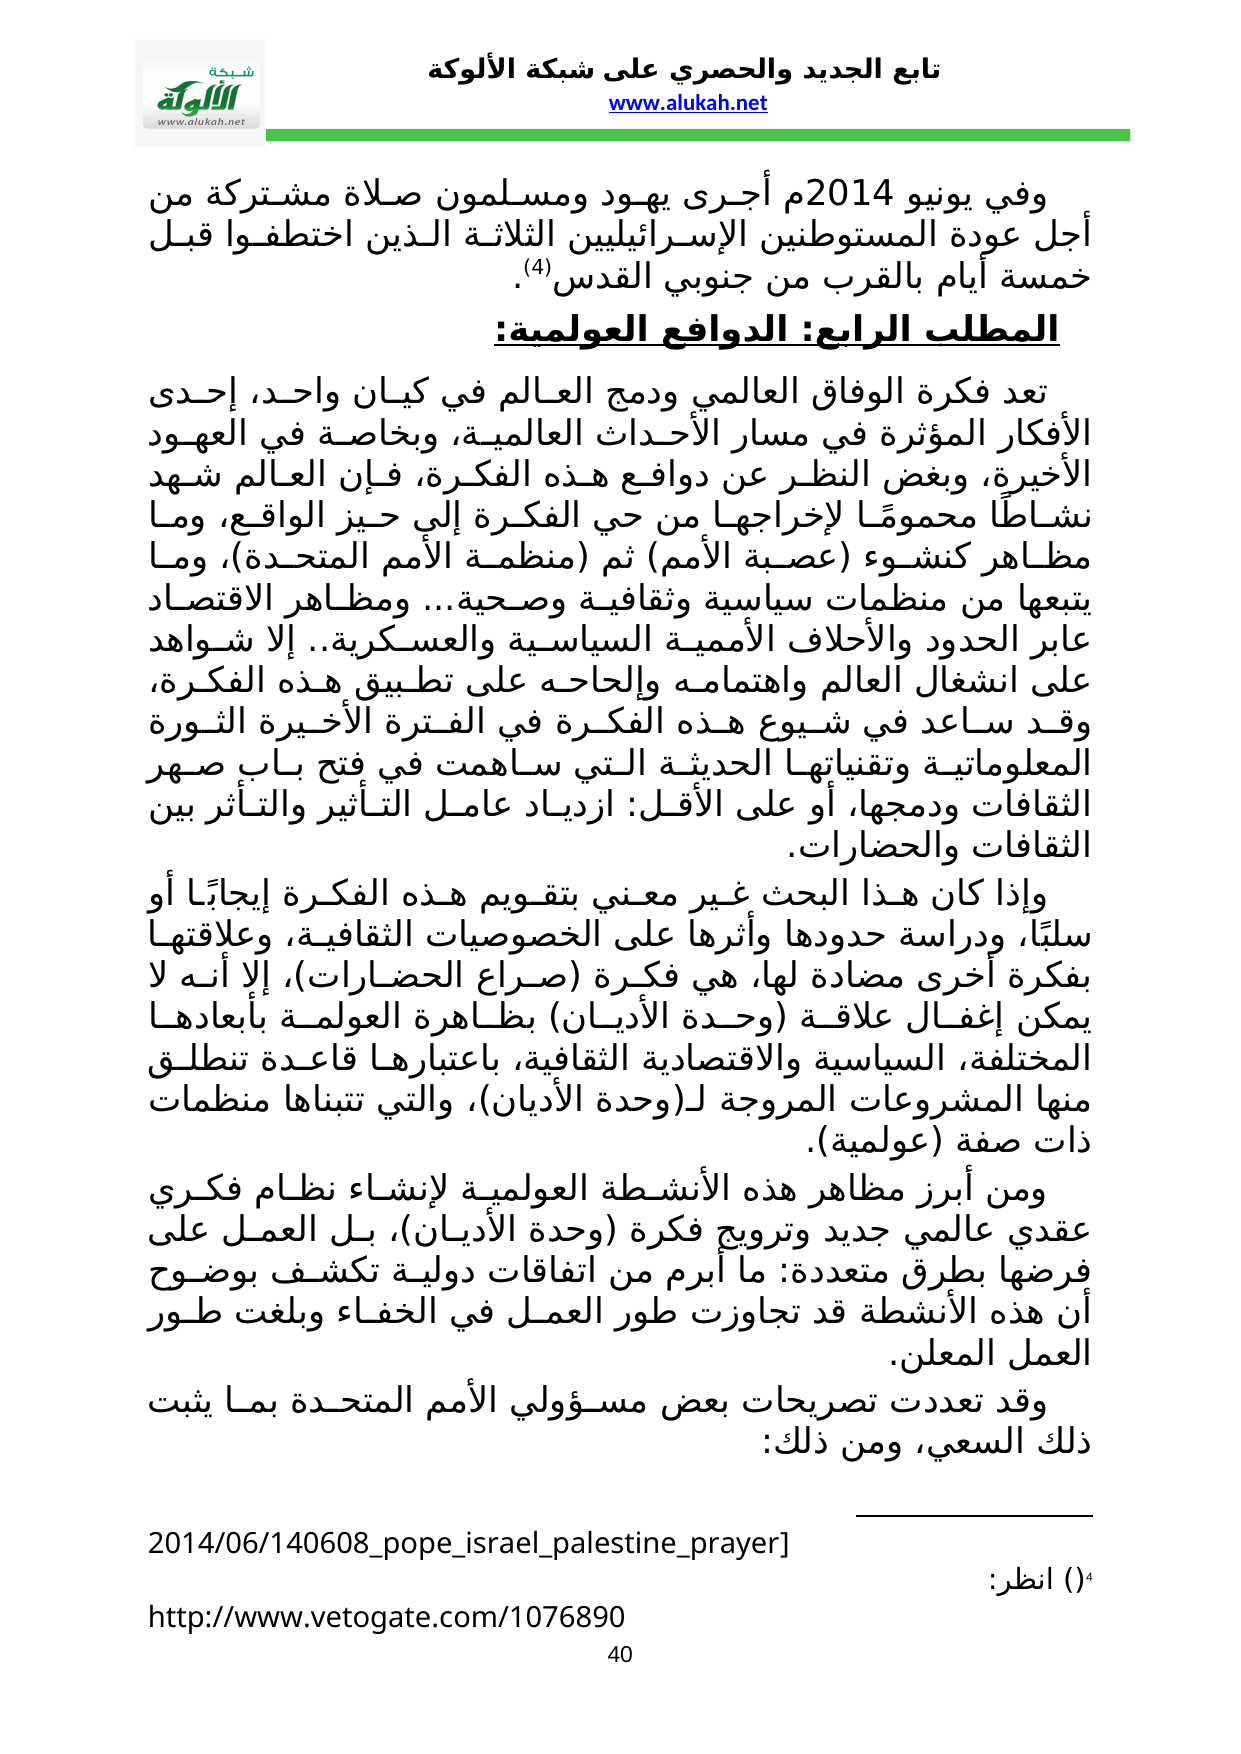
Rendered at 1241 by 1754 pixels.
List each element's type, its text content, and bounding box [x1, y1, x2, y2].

text وقد تعددت تصريحات بعض مسؤولي الأمم المتحدة بما يثبت ذلك السعي، ومن ذلك: [148, 1380, 1093, 1462]
text ومن أبرز مظاهر هذه الأنشطة العولمية لإنشاء نظام فكري عقدي عالمي جديد وترويج فكرة (وحدة الأديان)، بل العمل على فرضها بطرق متعددة: ما أبرم من اتفاقات دولية تكشف بوضوح أن هذه الأنشطة قد تجاوزت طور العمل في الخفاء وبلغت طور العمل المعلن. [148, 1167, 1093, 1373]
text المطلب الرابع: الدوافع العولمية: [148, 309, 1089, 350]
text وفي يونيو 2014م أجرى يهود ومسلمون صلاة مشتركة من أجل عودة المستوطنين الإسرائيليين الثلاثة الذين اختطفوا قبل خمسة أيام بالقرب من جنوبي القدس(). [148, 173, 1093, 296]
text تعد فكرة الوفاق العالمي ودمج العالم في كيان واحد، إحدى الأفكار المؤثرة في مسار الأحداث العالمية، وبخاصة في العهود الأخيرة، وبغض النظر عن دوافع هذه الفكرة، فإن العالم شهد نشاطًا محمومًا لإخراجها من حي الفكرة إلى حيز الواقع، وما مظاهر كنشوء (عصبة الأمم) ثم (منظمة الأمم المتحدة)، وما يتبعها من منظمات سياسية وثقافية وصحية... ومظاهر الاقتصاد عابر الحدود والأحلاف الأممية السياسية والعسكرية.. إلا شواهد على انشغال العالم واهتمامه وإلحاحه على تطبيق هذه الفكرة، وقد ساعد في شيوع هذه الفكرة في الفترة الأخيرة الثورة المعلوماتية وتقنياتها الحديثة التي ساهمت في فتح باب صهر الثقافات ودمجها، أو على الأقل: ازدياد عامل التأثير والتأثر بين الثقافات والحضارات. [148, 371, 1093, 866]
text وإذا كان هذا البحث غير معني بتقويم هذه الفكرة إيجابًا أو سلبًا، ودراسة حدودها وأثرها على الخصوصيات الثقافية، وعلاقتها بفكرة أخرى مضادة لها، هي فكرة (صراع الحضارات)، إلا أنه لا يمكن إغفال علاقة (وحدة الأديان) بظاهرة العولمة بأبعادها المختلفة، السياسية والاقتصادية الثقافية، باعتبارها قاعدة تنطلق منها المشروعات المروجة لـ(وحدة الأديان)، والتي تتبناها منظمات ذات صفة (عولمية). [148, 872, 1093, 1161]
